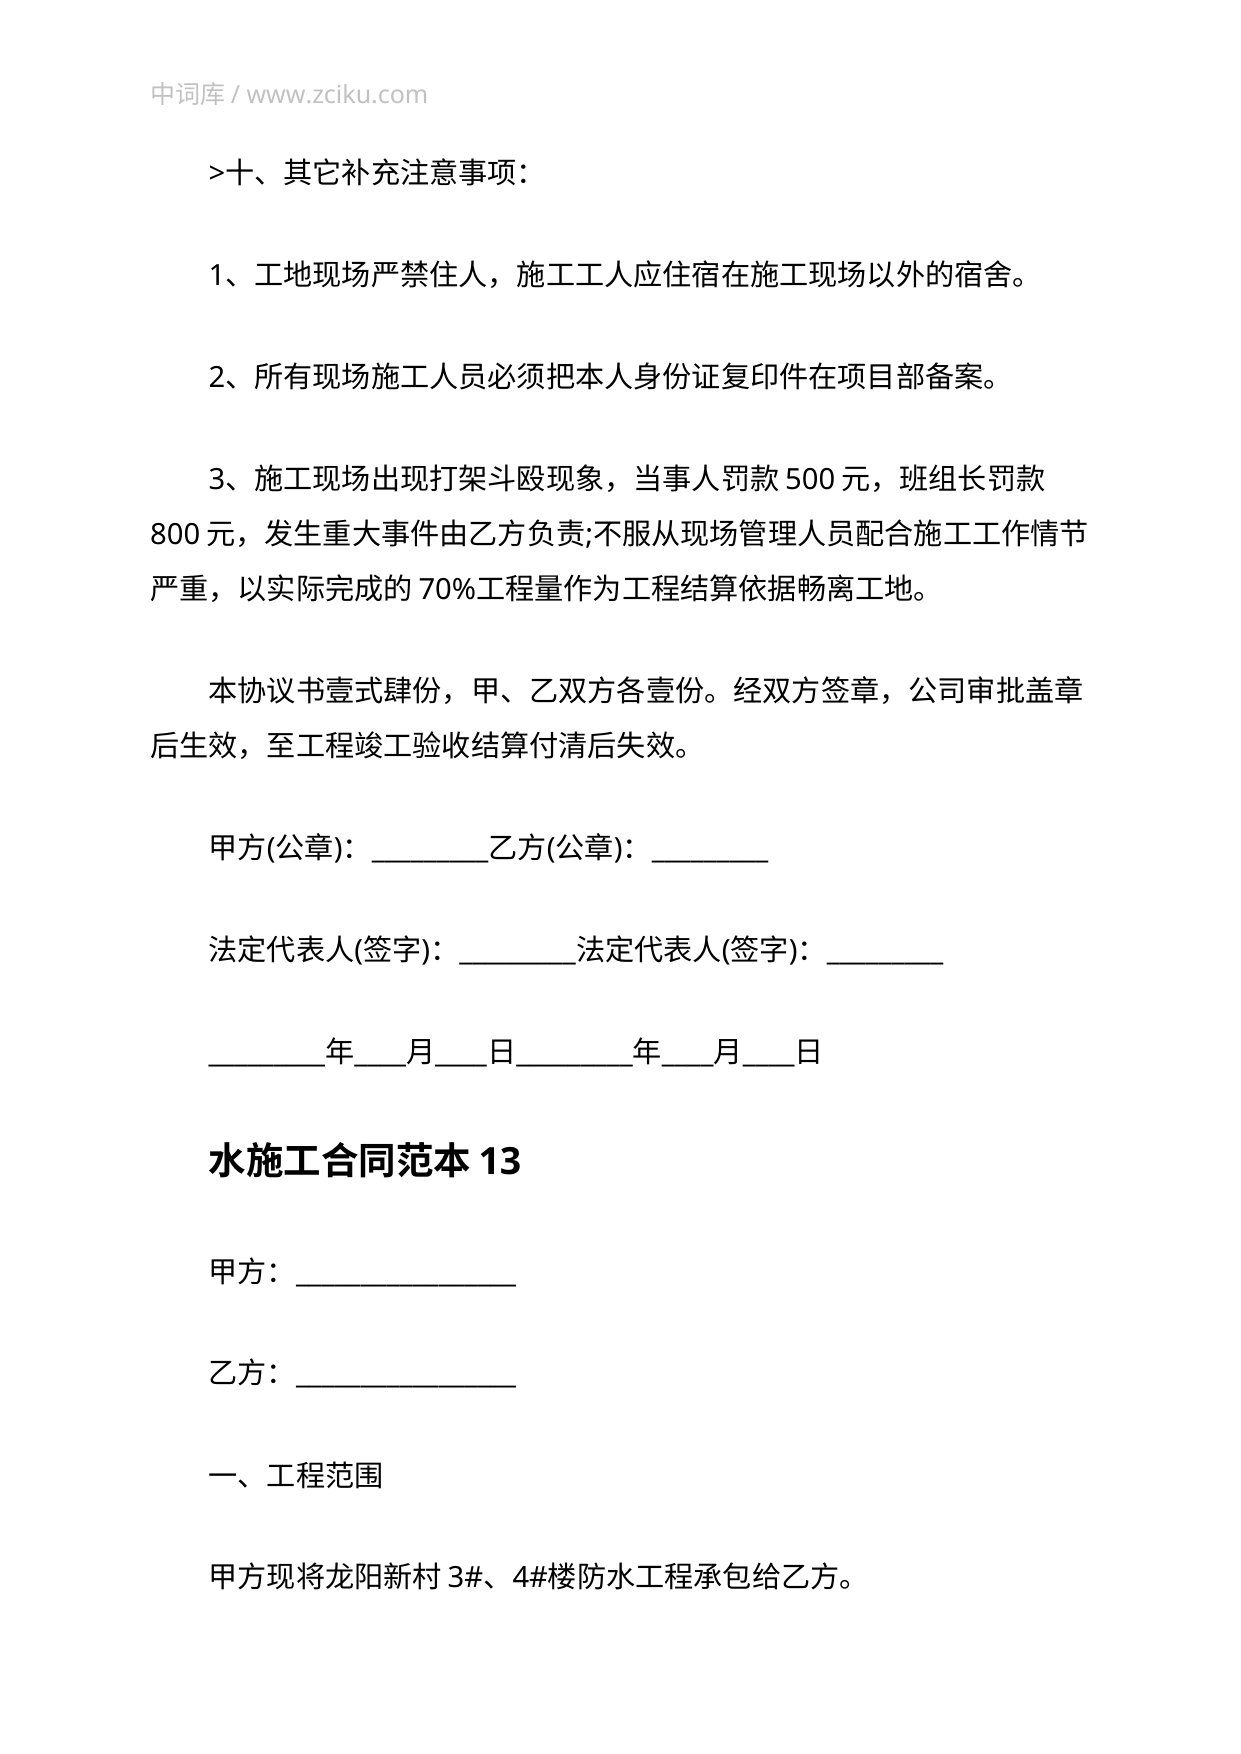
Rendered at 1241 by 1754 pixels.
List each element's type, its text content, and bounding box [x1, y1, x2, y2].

text 3、施工现场出现打架斗殴现象，当事人罚款500元，班组长罚款800元，发生重大事件由乙方负责;不服从现场管理人员配合施工工作情节严重，以实际完成的70%工程量作为工程结算依据畅离工地。 [150, 456, 1090, 608]
text >十、其它补充注意事项： [150, 150, 1090, 192]
text _________年____月____日_________年____月____日 [150, 1028, 1090, 1071]
text 法定代表人(签字)：_________法定代表人(签字)：_________ [150, 927, 1090, 969]
text 甲方现将龙阳新村3#、4#楼防水工程承包给乙方。 [150, 1554, 1090, 1596]
text 乙方：_________________ [150, 1350, 1090, 1392]
text 水施工合同范本13 [150, 1131, 1090, 1185]
text 甲方：_________________ [150, 1248, 1090, 1291]
text 1、工地现场严禁住人，施工工人应住宿在施工现场以外的宿舍。 [150, 252, 1090, 294]
text 2、所有现场施工人员必须把本人身份证复印件在项目部备案。 [150, 354, 1090, 396]
text 一、工程范围 [150, 1452, 1090, 1494]
text 本协议书壹式肆份，甲、乙双方各壹份。经双方签章，公司审批盖章后生效，至工程竣工验收结算付清后失效。 [150, 668, 1090, 765]
text 甲方(公章)：_________乙方(公章)：_________ [150, 824, 1090, 867]
